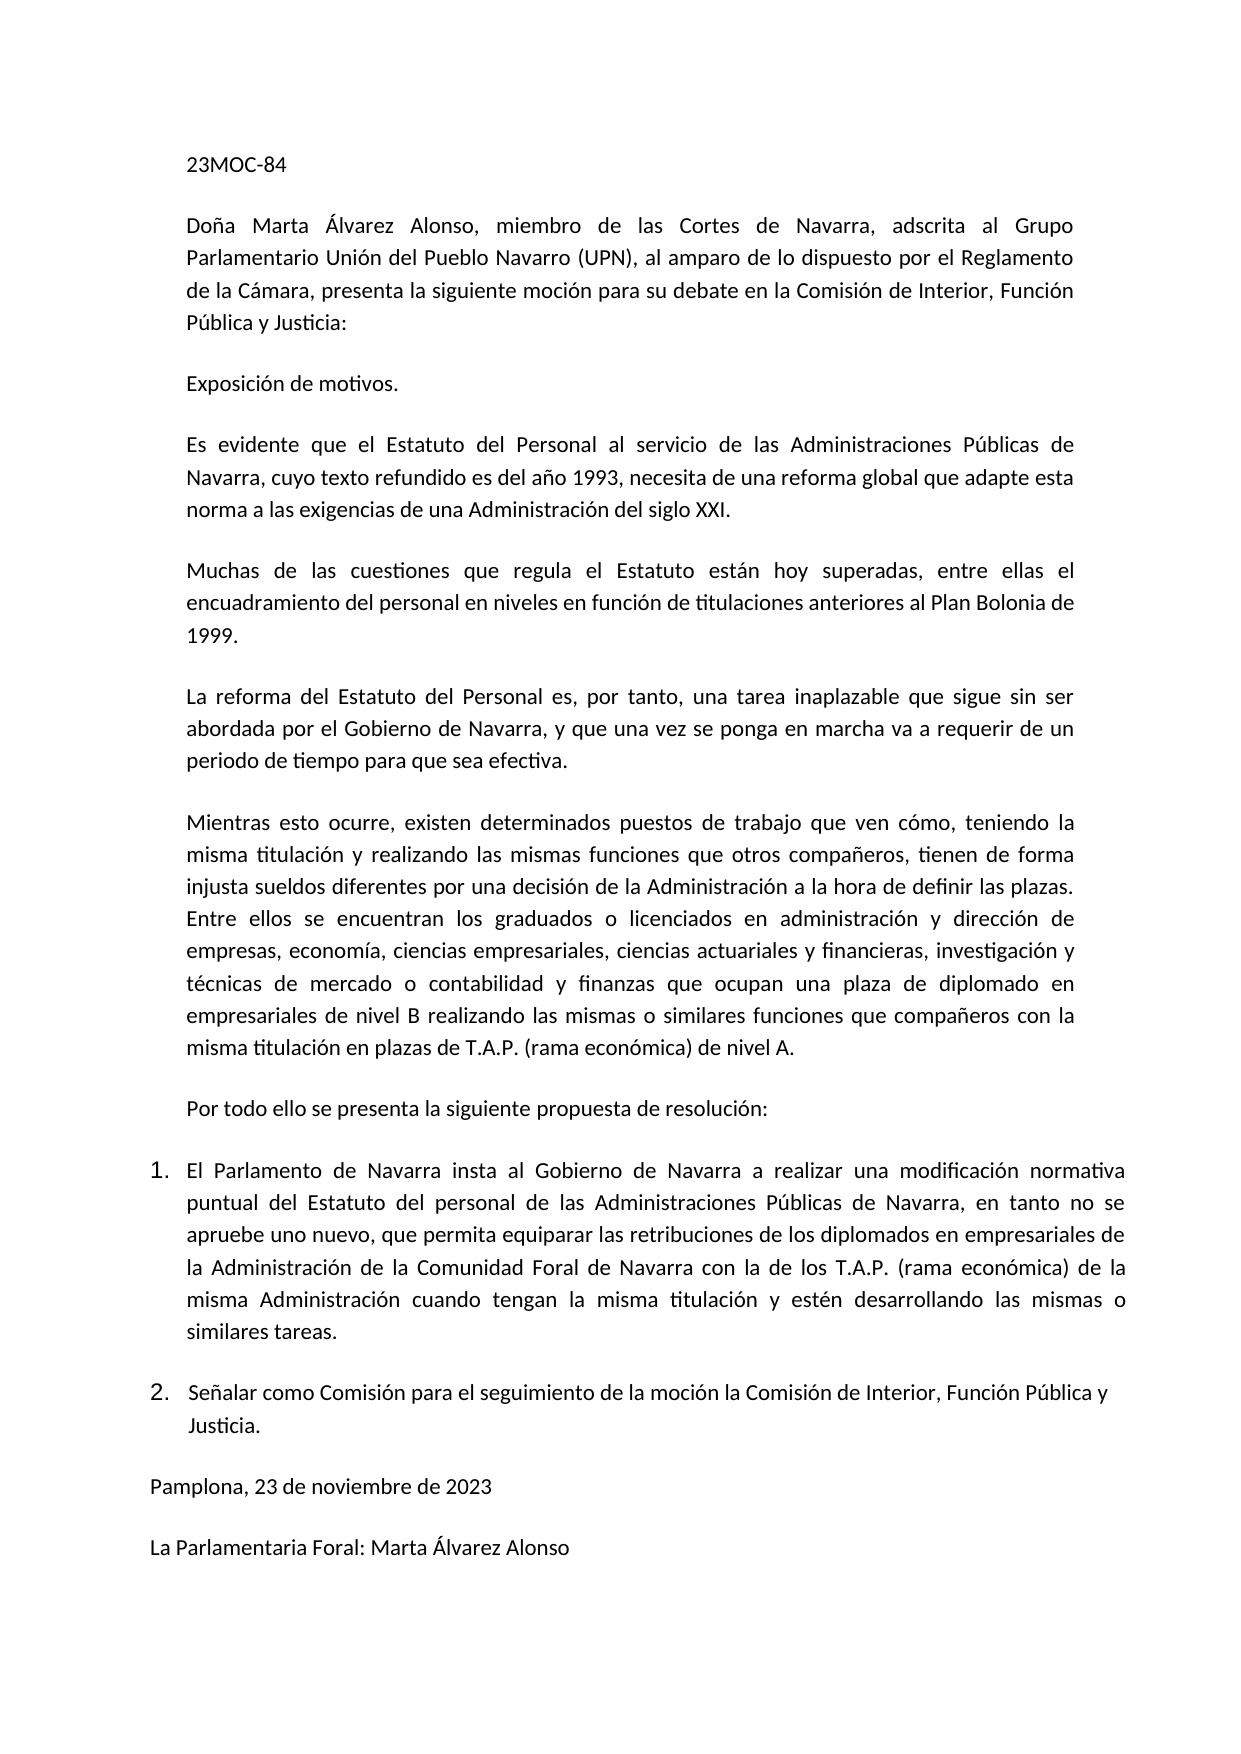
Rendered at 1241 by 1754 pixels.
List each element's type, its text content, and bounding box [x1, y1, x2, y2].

text Doña Marta Álvarez Alonso, miembro de las Cortes de Navarra, adscrita al Grupo Parlamentario Unión del Pueblo Navarro (UPN), al amparo de lo dispuesto por el Reglamento de la Cámara, presenta la siguiente moción para su debate en la Comisión de Interior, Función Pública y Justicia: [186, 211, 1076, 336]
list Señalar como Comisión para el seguimiento de la moción la Comisión de Interior, Función Pública y Justicia. [150, 1378, 1128, 1439]
text La Parlamentaria Foral: Marta Álvarez Alonso [112, 1533, 1128, 1561]
text 23MOC-84 [112, 150, 1128, 178]
text Muchas de las cuestiones que regula el Estatuto están hoy superadas, entre ellas el encuadramiento del personal en niveles en función de titulaciones anteriores al Plan Bolonia de 1999. [186, 556, 1076, 649]
text Por todo ello se presenta la siguiente propuesta de resolución: [112, 1094, 1128, 1122]
text Exposición de motivos. [112, 369, 1076, 397]
text Es evidente que el Estatuto del Personal al servicio de las Administraciones Públicas de Navarra, cuyo texto refundido es del año 1993, necesita de una reforma global que adapte esta norma a las exigencias de una Administración del siglo XXI. [186, 431, 1076, 523]
text Mientras esto ocurre, existen determinados puestos de trabajo que ven cómo, teniendo la misma titulación y realizando las mismas funciones que otros compañeros, tienen de forma injusta sueldos diferentes por una decisión de la Administración a la hora de definir las plazas. Entre ellos se encuentran los graduados o licenciados en administración y dirección de empresas, economía, ciencias empresariales, ciencias actuariales y financieras, investigación y técnicas de mercado o contabilidad y finanzas que ocupan una plaza de diplomado en empresariales de nivel B realizando las mismas o similares funciones que compañeros con la misma titulación en plazas de T.A.P. (rama económica) de nivel A. [186, 808, 1076, 1061]
text La reforma del Estatuto del Personal es, por tanto, una tarea inaplazable que sigue sin ser abordada por el Gobierno de Navarra, y que una vez se ponga en marcha va a requerir de un periodo de tiempo para que sea efectiva. [186, 682, 1076, 774]
text Pamplona, 23 de noviembre de 2023 [112, 1472, 1128, 1500]
list El Parlamento de Navarra insta al Gobierno de Navarra a realizar una modificación normativa puntual del Estatuto del personal de las Administraciones Públicas de Navarra, en tanto no se apruebe uno nuevo, que permita equiparar las retribuciones de los diplomados en empresariales de la Administración de la Comunidad Foral de Navarra con la de los T.A.P. (rama económica) de la misma Administración cuando tengan la misma titulación y estén desarrollando las mismas o similares tareas. [150, 1156, 1128, 1345]
